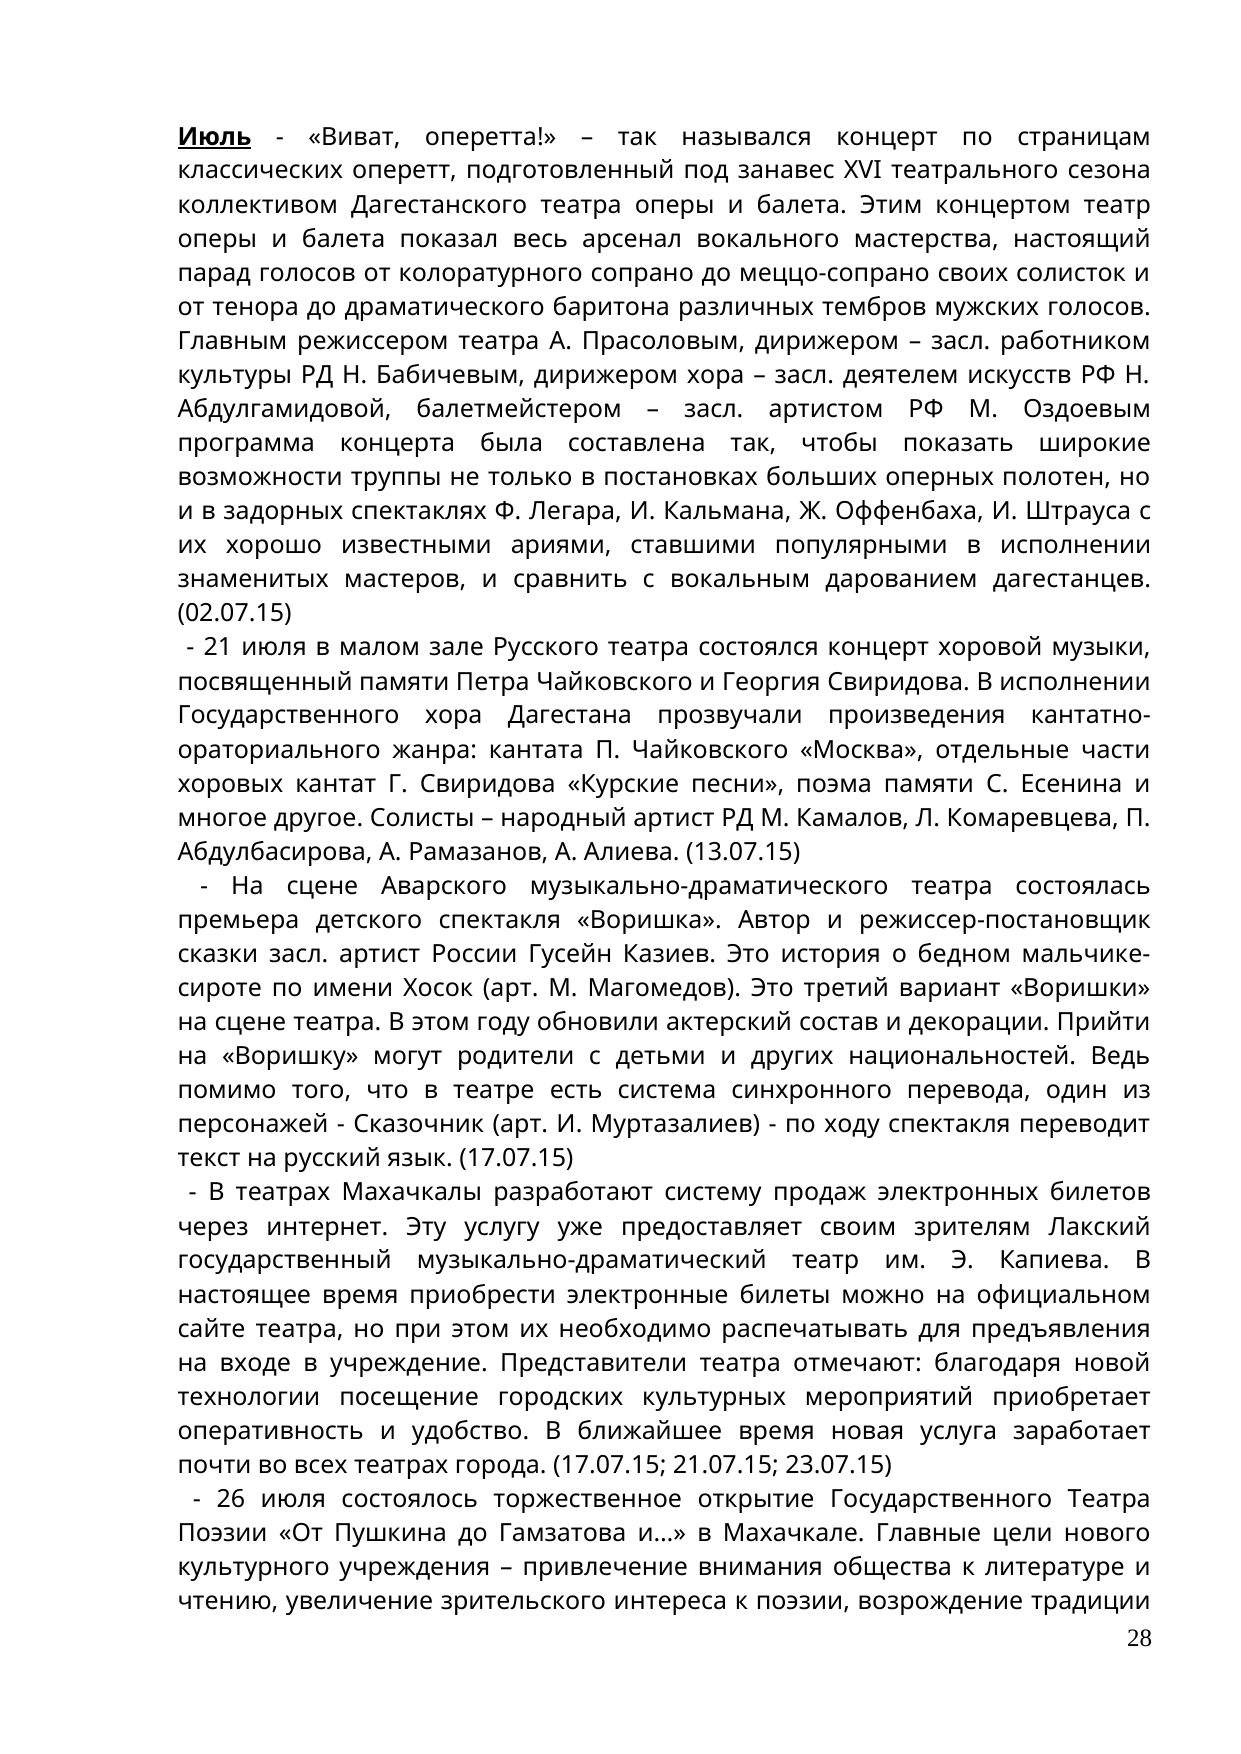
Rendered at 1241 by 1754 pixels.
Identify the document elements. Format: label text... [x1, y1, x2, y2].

text - 21 июля в малом зале Русского театра состоялся концерт хоровой музыки, посвященный памяти Петра Чайковского и Георгия Свиридова. В исполнении Государственного хора Дагестана прозвучали произведения кантатно-ораториального жанра: кантата П. Чайковского «Москва», отдельные части хоровых кантат Г. Свиридова «Курские песни», поэма памяти С. Есенина и многое другое. Солисты – народный артист РД М. Камалов, Л. Комаревцева, П. Абдулбасирова, А. Рамазанов, А. Алиева. (13.07.15) [177, 629, 1152, 867]
text Июль - «Виват, оперетта!» – так назывался концерт по страницам классических оперетт, подготовленный под занавес ХVI театрального сезона коллективом Дагестанского театра оперы и балета. Этим концертом театр оперы и балета показал весь арсенал вокального мастерства, настоящий парад голосов от колоратурного сопрано до меццо-сопрано своих солисток и от тенора до драматического баритона различных тембров мужских голосов. Главным режиссером театра А. Прасоловым, дирижером – засл. работником культуры РД Н. Бабичевым, дирижером хора – засл. деятелем искусств РФ Н. Абдулгамидовой, балетмейстером – засл. артистом РФ М. Оздоевым программа концерта была составлена так, чтобы показать широкие возможности труппы не только в постановках больших оперных полотен, но и в задорных спектаклях Ф. Легара, И. Кальмана, Ж. Оффенбаха, И. Штрауса с их хорошо известными ариями, ставшими популярными в исполнении знаменитых мастеров, и сравнить с вокальным дарованием дагестанцев. (02.07.15) [177, 118, 1152, 629]
text - В театрах Махачкалы разработают систему продаж электронных билетов через интернет. Эту услугу уже предоставляет своим зрителям Лакский государственный музыкально-драматический театр им. Э. Капиева. В настоящее время приобрести электронные билеты можно на официальном сайте театра, но при этом их необходимо распечатывать для предъявления на входе в учреждение. Представители театра отмечают: благодаря новой технологии посещение городских культурных мероприятий приобретает оперативность и удобство. В ближайшее время новая услуга заработает почти во всех театрах города. (17.07.15; 21.07.15; 23.07.15) [177, 1174, 1152, 1481]
text - На сцене Аварского музыкально-драматического театра состоялась премьера детского спектакля «Воришка». Автор и режиссер-постановщик сказки засл. артист России Гусейн Казиев. Это история о бедном мальчике-сироте по имени Хосок (арт. М. Магомедов). Это третий вариант «Воришки» на сцене театра. В этом году обновили актерский состав и декорации. Прийти на «Воришку» могут родители с детьми и других национальностей. Ведь помимо того, что в театре есть система синхронного перевода, один из персонажей - Сказочник (арт. И. Муртазалиев) - по ходу спектакля переводит текст на русский язык. (17.07.15) [177, 867, 1152, 1174]
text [177, 1481, 1152, 1617]
